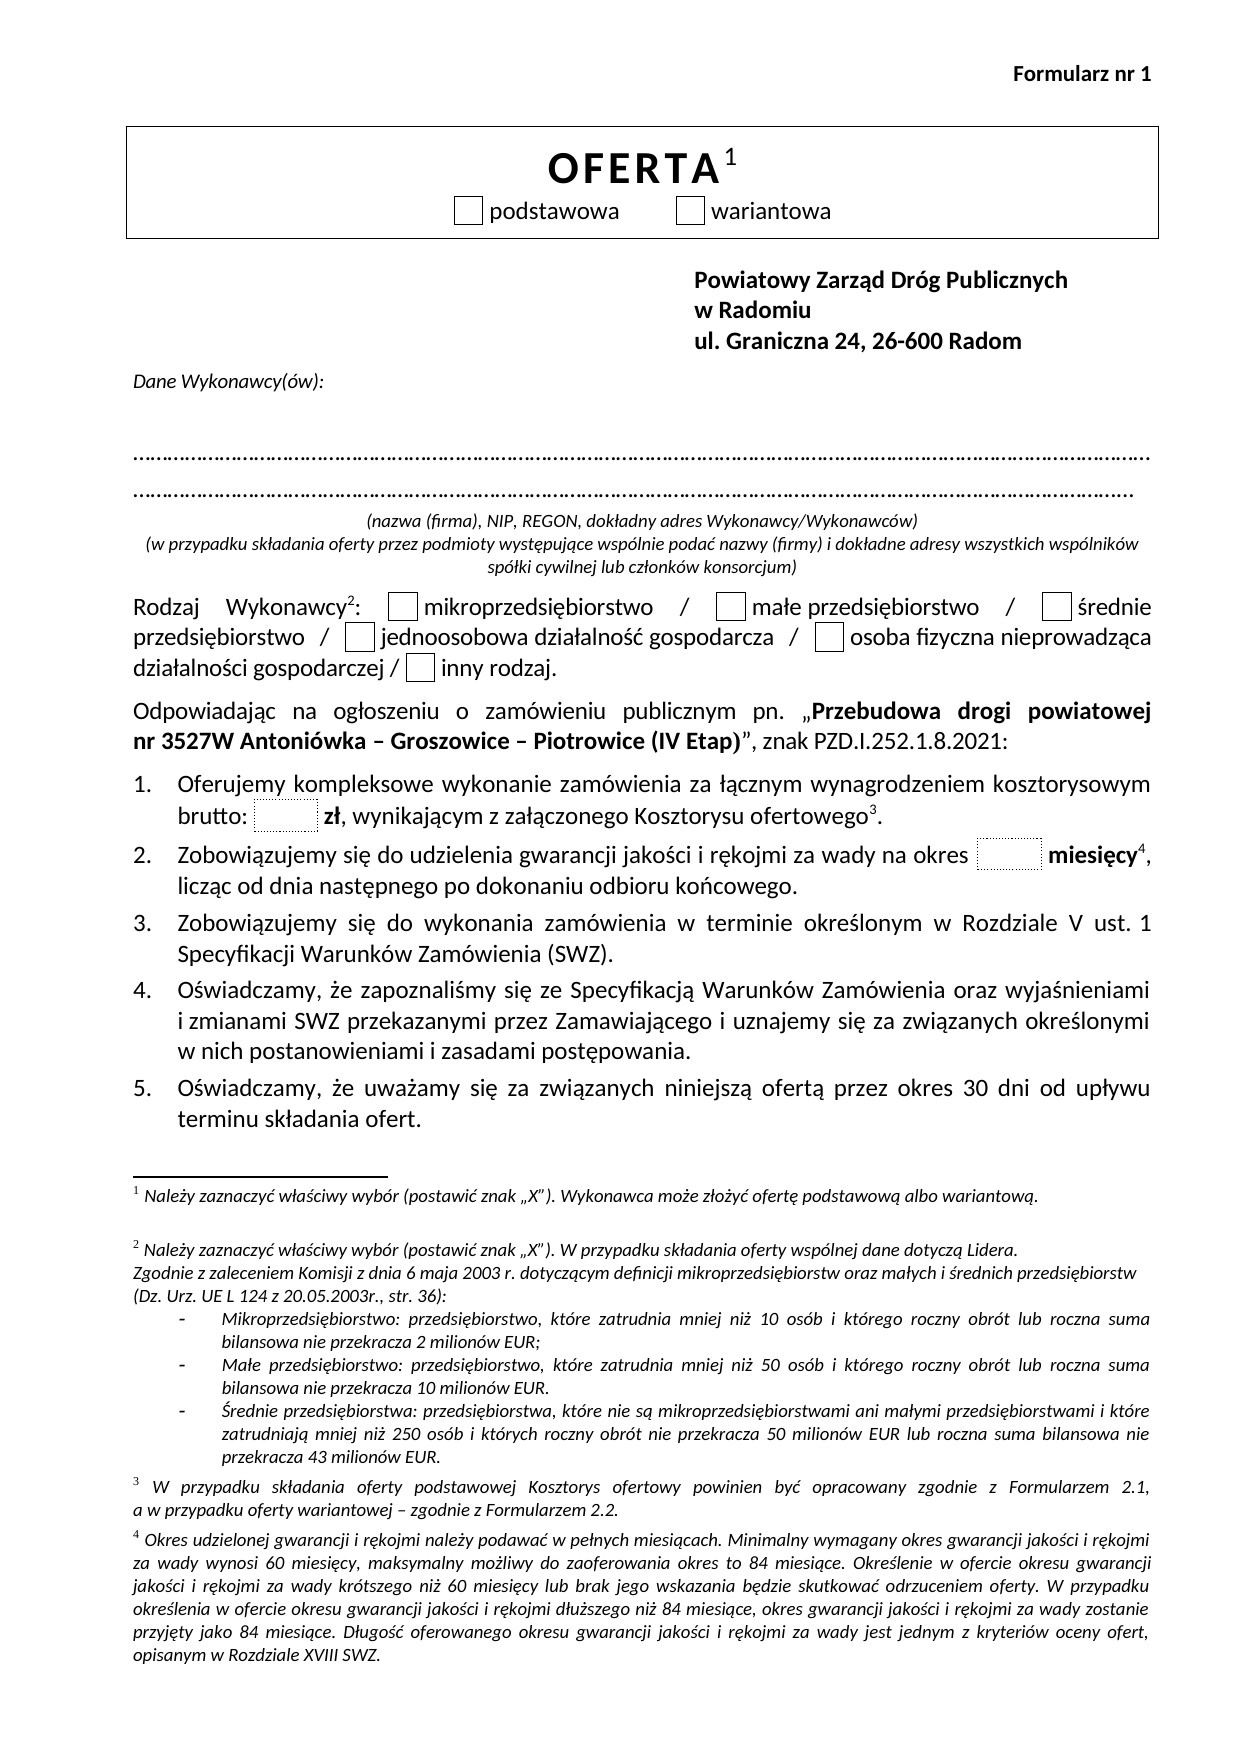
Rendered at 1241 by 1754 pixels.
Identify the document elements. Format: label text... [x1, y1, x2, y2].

list Zobowiązujemy się do udzielenia gwarancji jakości i rękojmi za wady na okres miesięcy, licząc od dnia następnego po dokonaniu odbioru końcowego. [133, 838, 1152, 901]
text Rodzaj Wykonawcy: mikroprzedsiębiorstwo / małe przedsiębiorstwo / średnie przedsiębiorstwo / jednoosobowa działalność gospodarcza / osoba fizyczna nieprowadząca działalności gospodarczej / inny rodzaj. [133, 591, 1152, 682]
list Oferujemy kompleksowe wykonanie zamówienia za łącznym wynagrodzeniem kosztorysowym brutto: zł, wynikającym z załączonego Kosztorysu ofertowego. [133, 768, 1152, 832]
list Oświadczamy, że uważamy się za związanych niniejszą ofertą przez okres 30 dni od upływu terminu składania ofert. [133, 1072, 1152, 1133]
text Dane Wykonawcy(ów): [133, 368, 1152, 394]
text Odpowiadając na ogłoszeniu o zamówieniu publicznym pn. „Przebudowa drogi powiatowej nr 3527W Antoniówka – Groszowice – Piotrowice (IV Etap)”, znak PZD.I.252.1.8.2021: [133, 695, 1152, 756]
text (nazwa (firma), NIP, REGON, dokładny adres Wykonawcy/Wykonawców) [133, 509, 1152, 532]
text Powiatowy Zarząd Dróg Publicznych w Radomiu [694, 264, 1152, 325]
text podstawowa wariantowa [127, 182, 1158, 238]
text ……………………………………………………………………………………………………………………………………………………………………………………………………………………………………………………………………………………………………………………... [133, 400, 1152, 503]
text ul. Graniczna 24, 26-600 Radom [694, 325, 1152, 356]
text (w przypadku składania oferty przez podmioty występujące wspólnie podać nazwy (firmy) i dokładne adresy wszystkich wspólników spółki cywilnej lub członków konsorcjum) [133, 532, 1152, 578]
text OFERTA [127, 127, 1158, 182]
list Oświadczamy, że zapoznaliśmy się ze Specyfikacją Warunków Zamówienia oraz wyjaśnieniami i zmianami SWZ przekazanymi przez Zamawiającego i uznajemy się za związanych określonymi w nich postanowieniami i zasadami postępowania. [133, 974, 1152, 1066]
list Zobowiązujemy się do wykonania zamówienia w terminie określonym w Rozdziale V ust. 1 Specyfikacji Warunków Zamówienia (SWZ). [133, 907, 1152, 968]
